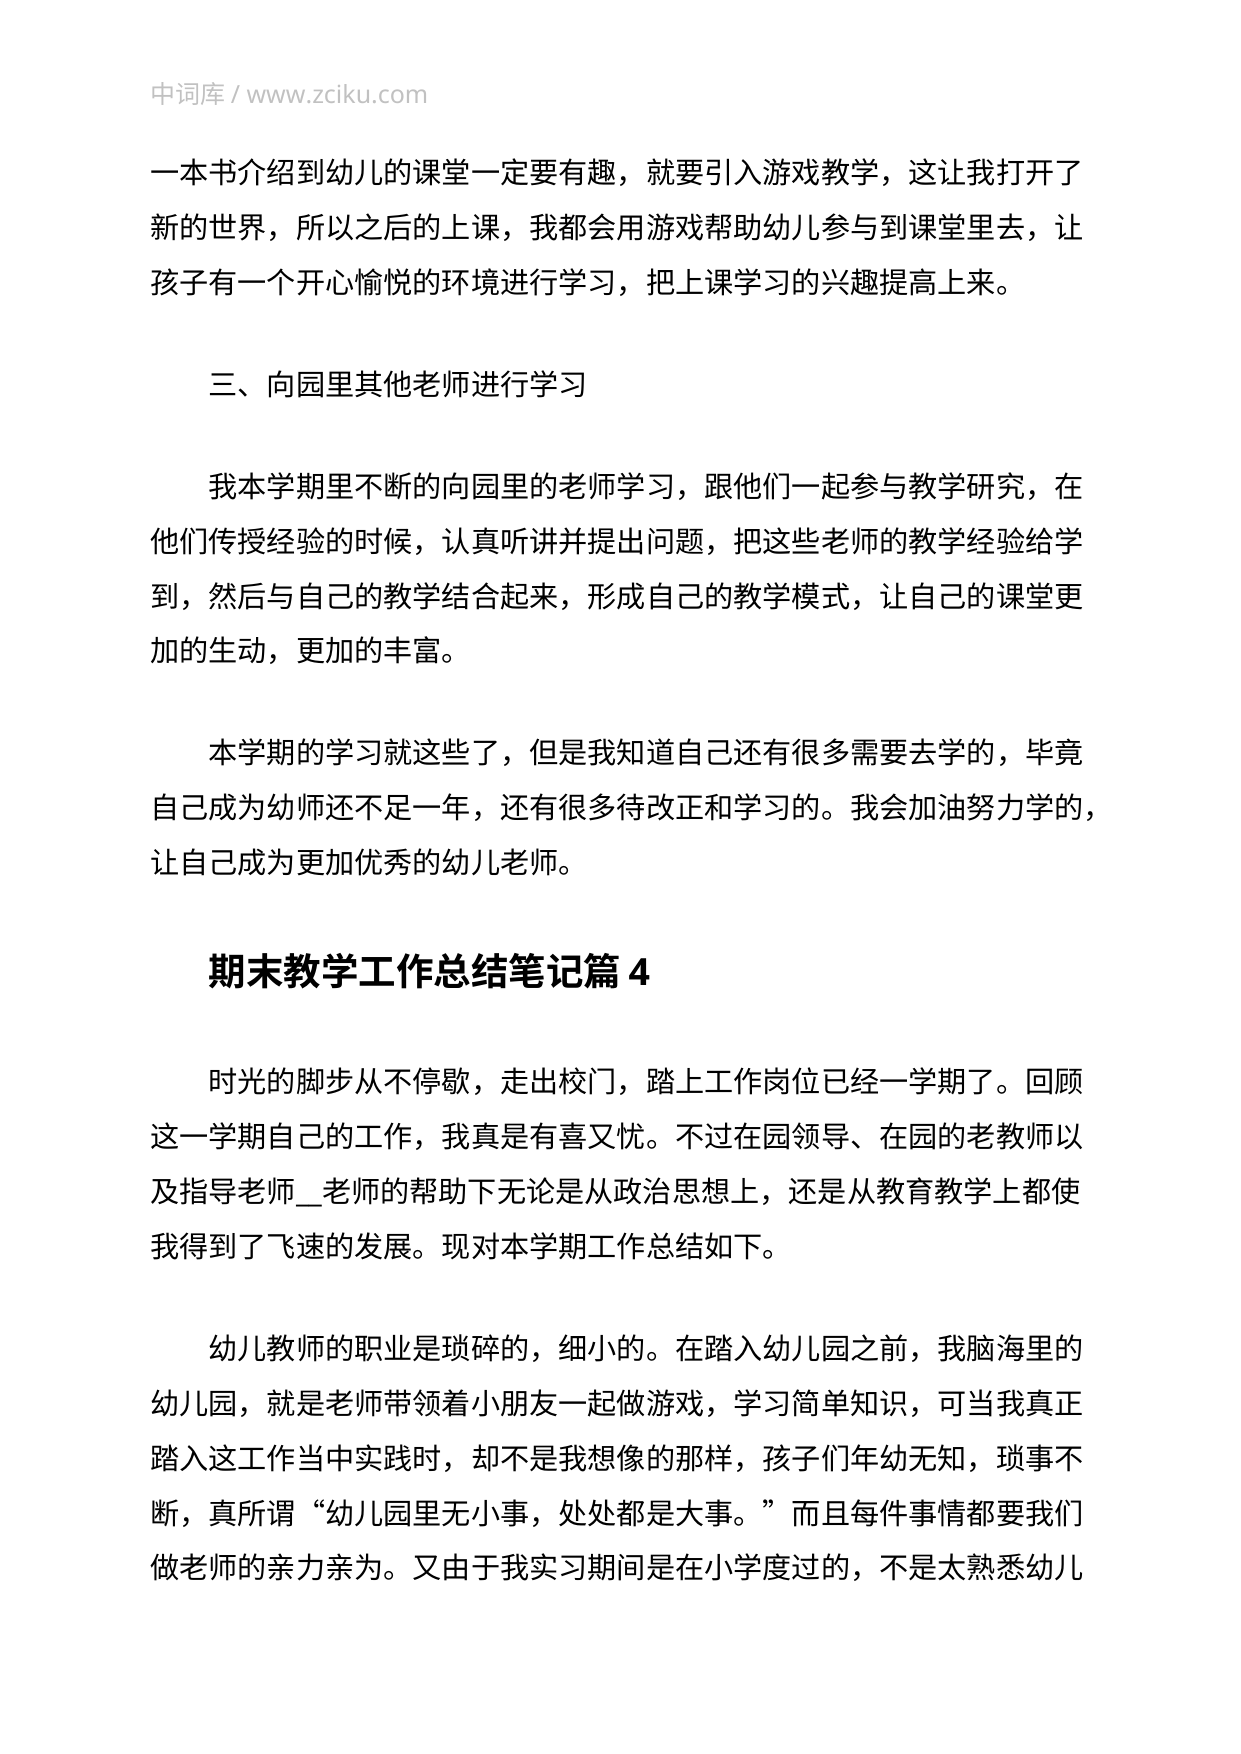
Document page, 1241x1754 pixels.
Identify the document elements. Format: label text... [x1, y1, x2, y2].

text 我本学期里不断的向园里的老师学习，跟他们一起参与教学研究，在他们传授经验的时候，认真听讲并提出问题，把这些老师的教学经验给学到，然后与自己的教学结合起来，形成自己的教学模式，让自己的课堂更加的生动，更加的丰富。 [150, 463, 1090, 670]
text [150, 150, 1090, 302]
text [150, 1326, 1090, 1587]
text 时光的脚步从不停歇，走出校门，踏上工作岗位已经一学期了。回顾这一学期自己的工作，我真是有喜又忧。不过在园领导、在园的老教师以及指导老师__老师的帮助下无论是从政治思想上，还是从教育教学上都使我得到了飞速的发展。现对本学期工作总结如下。 [150, 1059, 1090, 1266]
text 期末教学工作总结笔记篇4 [150, 941, 1090, 996]
text 本学期的学习就这些了，但是我知道自己还有很多需要去学的，毕竟自己成为幼师还不足一年，还有很多待改正和学习的。我会加油努力学的，让自己成为更加优秀的幼儿老师。 [150, 730, 1090, 882]
text 三、向园里其他老师进行学习 [150, 362, 1090, 404]
